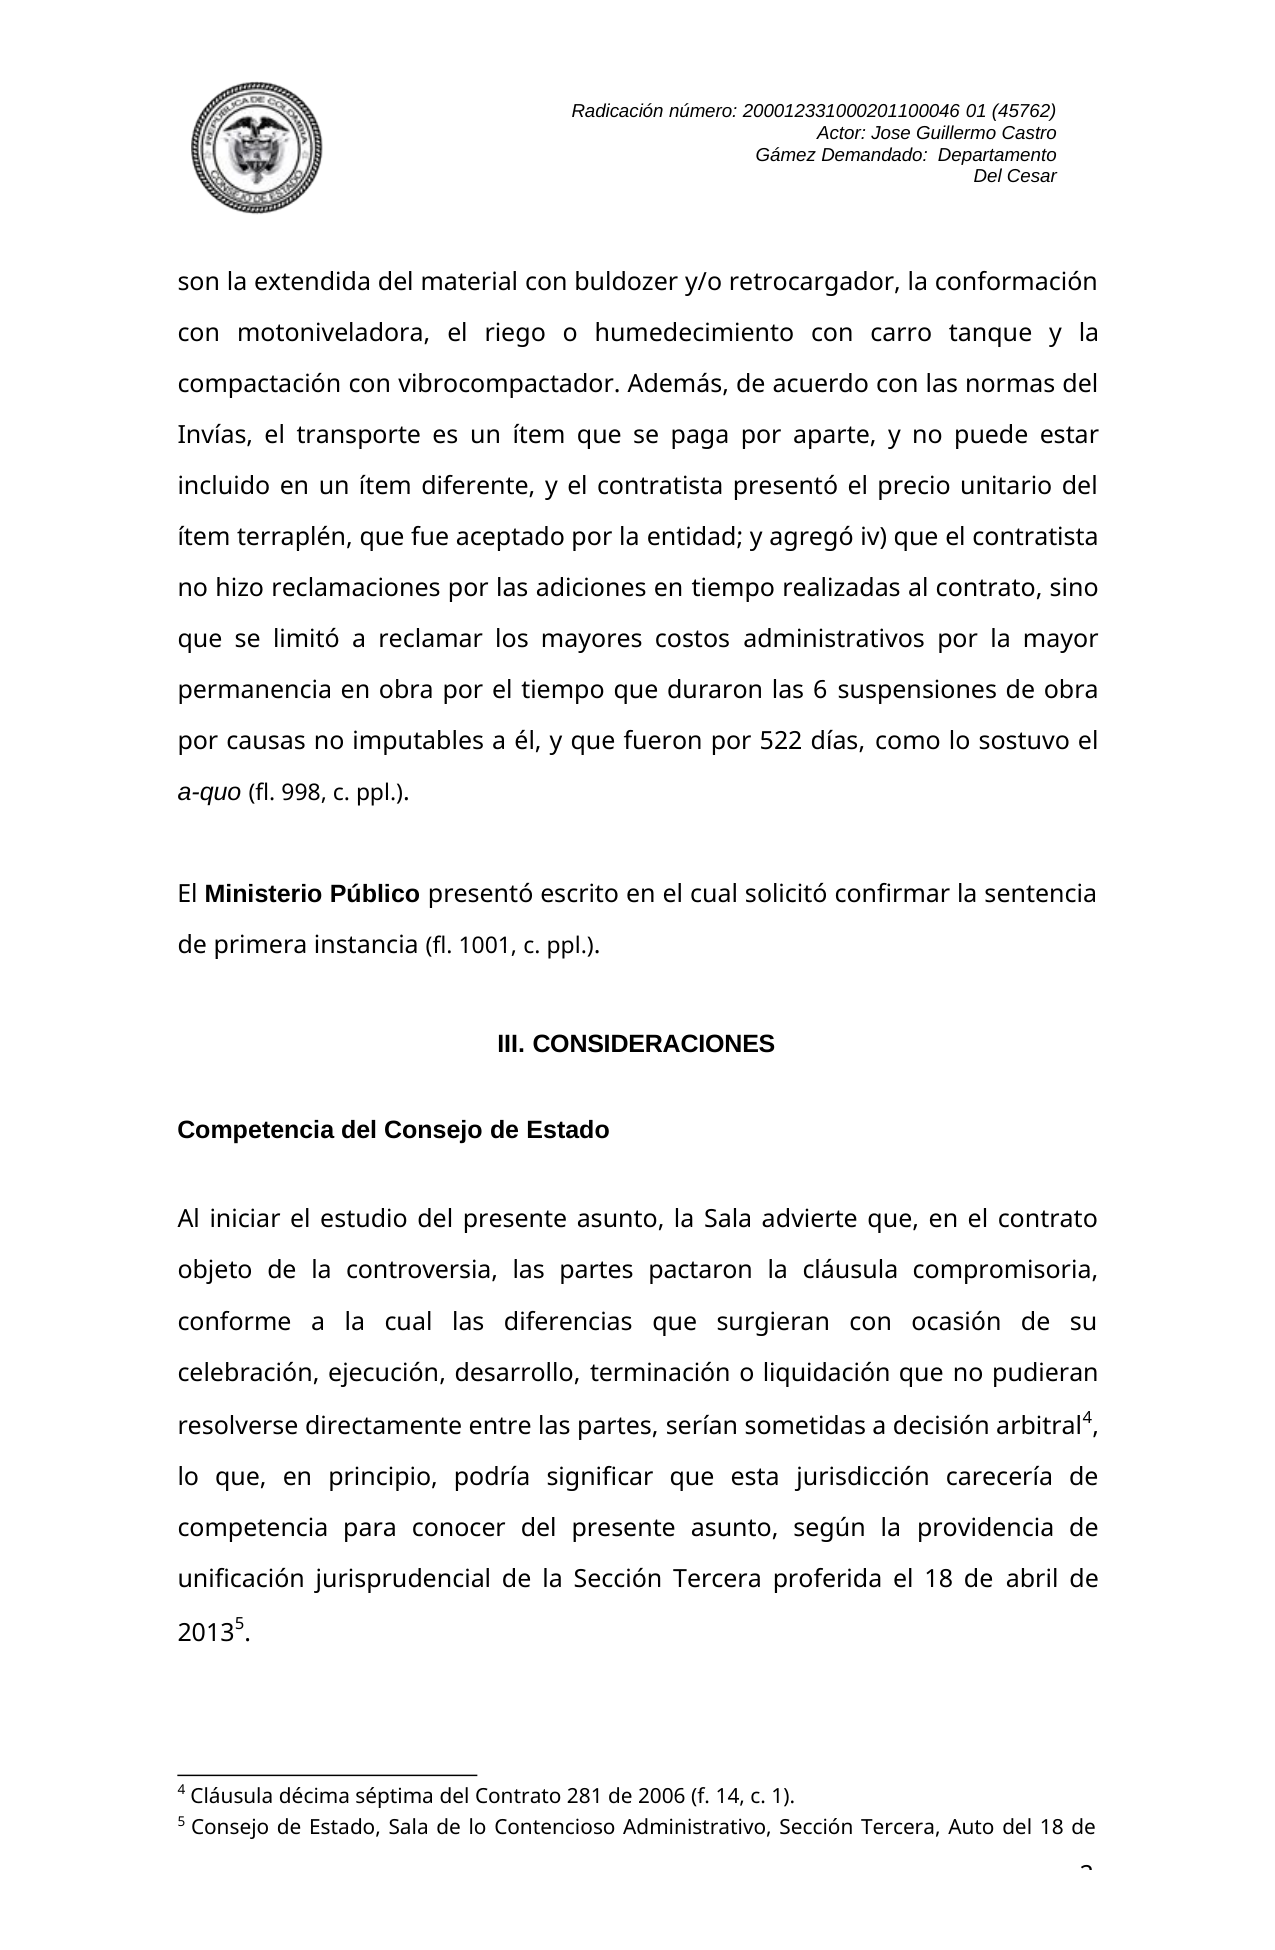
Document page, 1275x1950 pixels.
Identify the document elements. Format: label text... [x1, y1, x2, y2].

subtitle CONSIDERACIONES Competencia del Consejo de Estado [177, 1028, 777, 1143]
text El Ministerio Público presentó escrito en el cual solicitó confirmar la sentencia de primera instancia (fl. 1001, c. ppl.). [177, 876, 1098, 961]
text Al iniciar el estudio del presente asunto, la Sala advierte que, en el contrato objeto de la controversia, las partes pactaron la cláusula compromisoria, conforme a la cual las diferencias que surgieran con ocasión de su celebración, ejecución, desarrollo, terminación o liquidación que no pudieran resolverse directamente entre las partes, serían sometidas a decisión arbitral4, lo que, en principio, podría significar que esta jurisdicción carecería de competencia para conocer del presente asunto, según la providencia de unificación jurisprudencial de la Sección Tercera proferida el 18 de abril de 20135. [177, 1201, 1099, 1648]
text son la extendida del material con buldozer y/o retrocargador, la conformación con motoniveladora, el riego o humedecimiento con carro tanque y la compactación con vibrocompactador. Además, de acuerdo con las normas del Invías, el transporte es un ítem que se paga por aparte, y no puede estar incluido en un ítem diferente, y el contratista presentó el precio unitario del ítem terraplén, que fue aceptado por la entidad; y agregó iv) que el contratista no hizo reclamaciones por las adiciones en tiempo realizadas al contrato, sino que se limitó a reclamar los mayores costos administrativos por la mayor permanencia en obra por el tiempo que duraron las 6 suspensiones de obra por causas no imputables a él, y que fueron por 522 días, como lo sostuvo el a-quo (fl. 998, c. ppl.). [177, 263, 1099, 808]
text 4 Cláusula décima séptima del Contrato 281 de 2006 (f. 14, c. 1). [177, 1780, 1123, 1809]
picture [191, 81, 323, 215]
